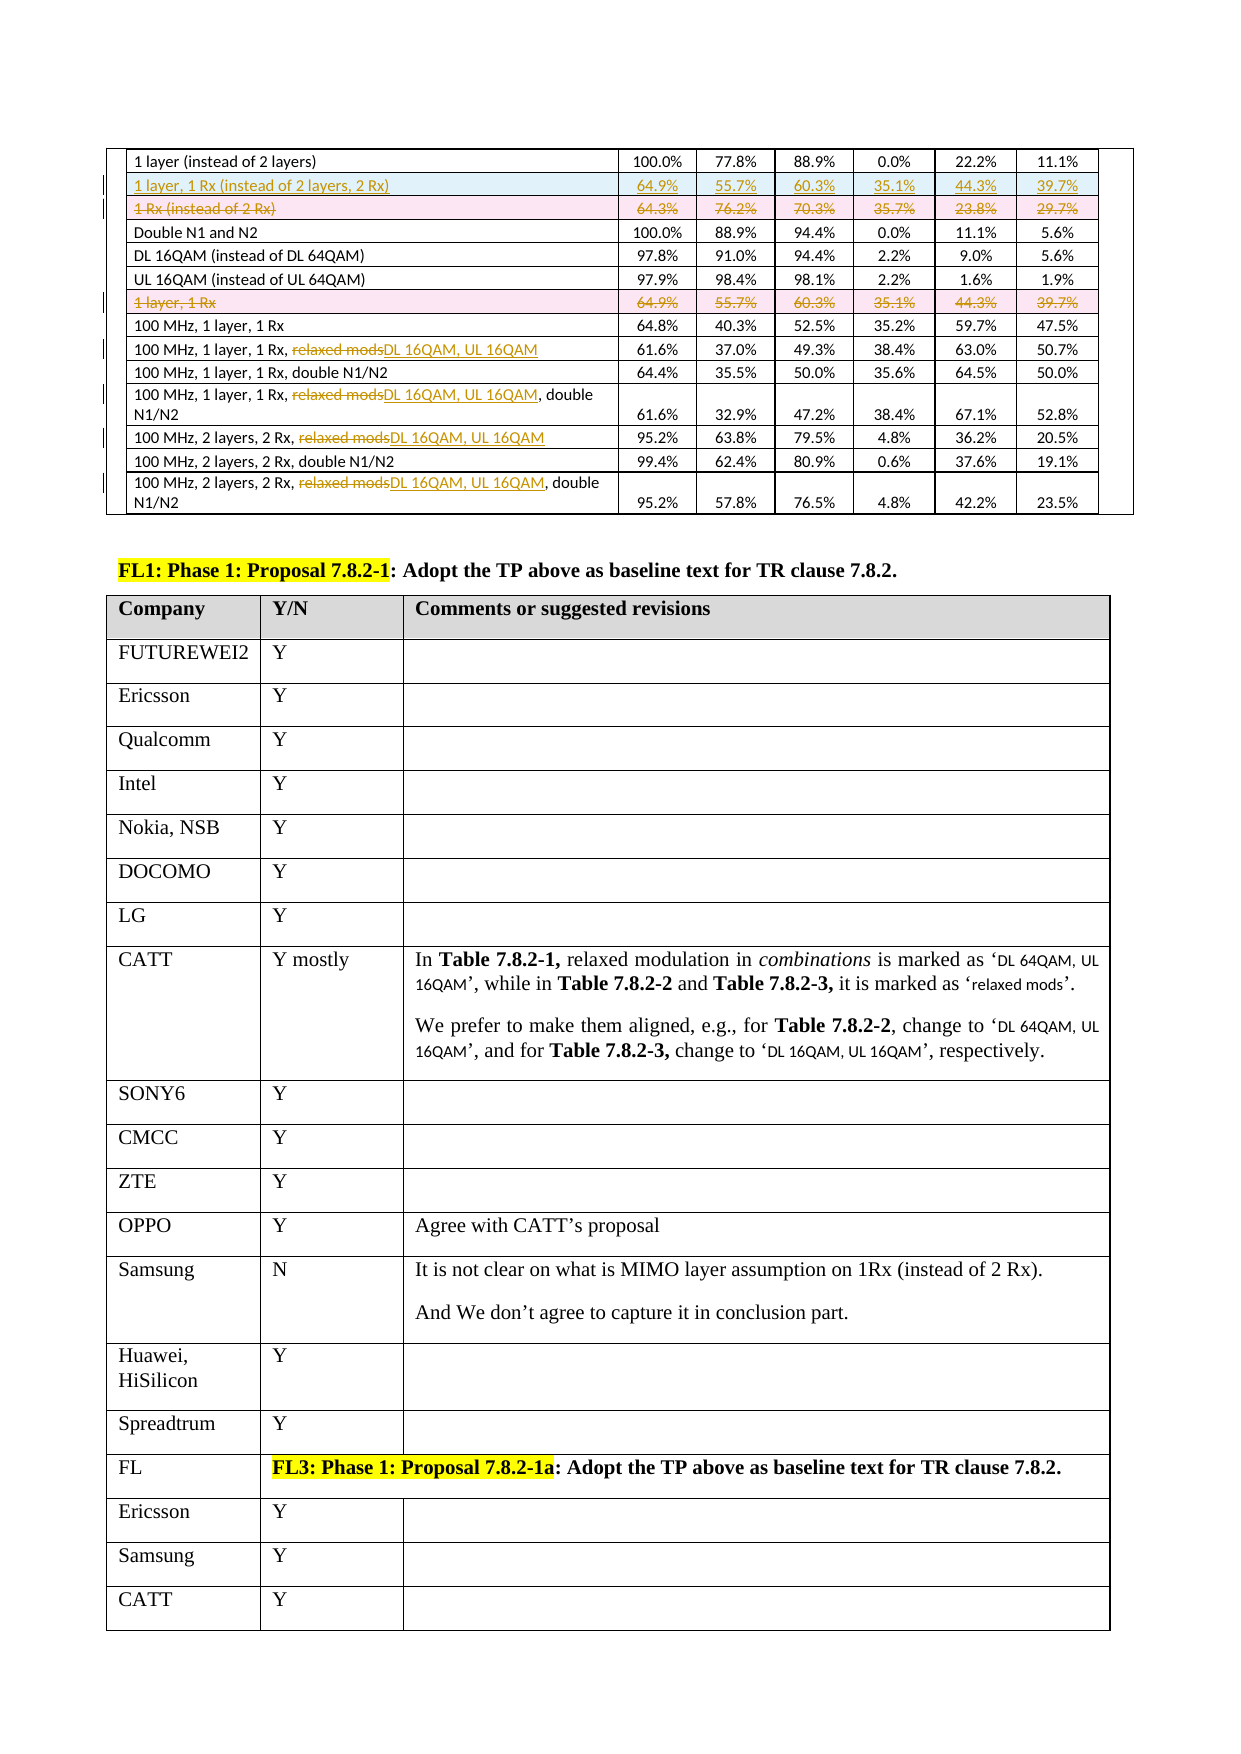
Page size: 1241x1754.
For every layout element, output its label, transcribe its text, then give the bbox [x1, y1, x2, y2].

table_cell FL3: Phase 1: Proposal 7.8.2-1a: Adopt the TP above as baseline text for TR clause 7.8.2. [261, 1455, 1109, 1498]
table_cell [404, 1587, 1109, 1629]
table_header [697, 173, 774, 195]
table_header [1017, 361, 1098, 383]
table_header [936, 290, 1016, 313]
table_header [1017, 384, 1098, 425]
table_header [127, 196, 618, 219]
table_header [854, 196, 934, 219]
table_cell CMCC [107, 1125, 260, 1168]
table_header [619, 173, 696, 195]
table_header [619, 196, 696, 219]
table_cell [404, 1125, 1109, 1168]
table_cell [404, 903, 1109, 946]
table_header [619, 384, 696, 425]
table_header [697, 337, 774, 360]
table_cell LG [107, 903, 260, 946]
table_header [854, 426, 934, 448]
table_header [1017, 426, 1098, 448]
table_cell Y [261, 1344, 403, 1410]
table_cell Y [261, 1499, 403, 1542]
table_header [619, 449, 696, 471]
table_cell FUTUREWEI2 [107, 640, 260, 682]
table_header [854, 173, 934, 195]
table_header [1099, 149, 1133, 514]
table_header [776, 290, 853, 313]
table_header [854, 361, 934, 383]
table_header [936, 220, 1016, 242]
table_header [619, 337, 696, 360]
table_cell Y [261, 815, 403, 858]
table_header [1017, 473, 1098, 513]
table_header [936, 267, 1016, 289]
table_cell Samsung [107, 1257, 260, 1342]
table_cell Y [261, 1587, 403, 1629]
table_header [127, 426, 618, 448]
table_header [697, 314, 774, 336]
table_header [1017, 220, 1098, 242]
table_cell Spreadtrum [107, 1411, 260, 1454]
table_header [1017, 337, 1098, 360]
table_cell Nokia, NSB [107, 815, 260, 858]
table_cell ZTE [107, 1169, 260, 1212]
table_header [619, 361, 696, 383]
table_cell Y mostly [261, 947, 403, 1080]
table_cell In Table 7.8.2-1, relaxed modulation in combinations is marked as ‘DL 64QAM, UL 16QAM’, while in Table 7.8.2-2 and Table 7.8.2-3, it is marked as ‘relaxed mods’. We prefer to make them aligned, e.g., for Table 7.8.2-2, change to ‘DL 64QAM, UL 16QAM’, and for Table 7.8.2-3, change to ‘DL 16QAM, UL 16QAM’, respectively. [404, 947, 1109, 1080]
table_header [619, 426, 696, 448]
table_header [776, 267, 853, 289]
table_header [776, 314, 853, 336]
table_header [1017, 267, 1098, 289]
table_cell Y [261, 859, 403, 902]
table_header Company [107, 596, 260, 638]
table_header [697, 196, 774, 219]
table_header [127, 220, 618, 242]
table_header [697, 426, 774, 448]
table_cell N [261, 1257, 403, 1342]
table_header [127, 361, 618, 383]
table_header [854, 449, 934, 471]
table_cell [404, 1543, 1109, 1586]
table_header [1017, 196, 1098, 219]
table_cell CATT [107, 947, 260, 1080]
table_cell Y [261, 684, 403, 726]
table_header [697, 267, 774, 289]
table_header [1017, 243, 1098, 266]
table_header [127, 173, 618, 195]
table_header Y/N [261, 596, 403, 638]
table_cell [404, 815, 1109, 858]
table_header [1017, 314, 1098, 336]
table_cell SONY6 [107, 1081, 260, 1124]
table_cell OPPO [107, 1213, 260, 1256]
table_cell FL [107, 1455, 260, 1498]
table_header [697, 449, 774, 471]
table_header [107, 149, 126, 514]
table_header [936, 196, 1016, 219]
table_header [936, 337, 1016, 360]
table_cell Y [261, 1543, 403, 1586]
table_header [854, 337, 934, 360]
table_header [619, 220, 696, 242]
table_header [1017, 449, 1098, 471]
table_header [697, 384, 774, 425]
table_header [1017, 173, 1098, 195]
table_cell [404, 684, 1109, 726]
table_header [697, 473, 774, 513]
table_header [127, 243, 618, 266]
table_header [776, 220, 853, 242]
table_cell Ericsson [107, 684, 260, 726]
table_cell Huawei, HiSilicon [107, 1344, 260, 1410]
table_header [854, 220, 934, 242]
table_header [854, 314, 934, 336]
table_cell Y [261, 903, 403, 946]
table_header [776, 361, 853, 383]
table_cell [404, 1499, 1109, 1542]
table_cell Y [261, 640, 403, 682]
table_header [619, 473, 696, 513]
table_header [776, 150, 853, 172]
table_cell Y [261, 1213, 403, 1256]
table_cell Ericsson [107, 1499, 260, 1542]
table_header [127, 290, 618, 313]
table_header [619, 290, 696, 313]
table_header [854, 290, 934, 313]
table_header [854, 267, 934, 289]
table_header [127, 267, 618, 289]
table_header Comments or suggested revisions [404, 596, 1109, 638]
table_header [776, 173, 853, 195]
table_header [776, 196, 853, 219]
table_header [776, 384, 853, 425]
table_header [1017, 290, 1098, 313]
table_cell [404, 1344, 1109, 1410]
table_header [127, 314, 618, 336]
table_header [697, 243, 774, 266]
table_cell [404, 1081, 1109, 1124]
table_cell CATT [107, 1587, 260, 1629]
table_cell [404, 1411, 1109, 1454]
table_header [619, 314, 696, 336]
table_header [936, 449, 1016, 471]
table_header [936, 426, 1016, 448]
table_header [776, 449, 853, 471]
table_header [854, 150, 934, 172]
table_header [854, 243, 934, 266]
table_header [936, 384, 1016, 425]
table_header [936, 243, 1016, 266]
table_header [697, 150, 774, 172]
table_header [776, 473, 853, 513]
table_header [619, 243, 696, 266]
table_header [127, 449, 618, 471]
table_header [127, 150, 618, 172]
table_cell [404, 1169, 1109, 1212]
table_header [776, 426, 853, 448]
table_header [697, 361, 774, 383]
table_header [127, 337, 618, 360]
table_cell [404, 859, 1109, 902]
table_cell Intel [107, 771, 260, 814]
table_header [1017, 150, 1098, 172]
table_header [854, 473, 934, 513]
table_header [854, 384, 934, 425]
table_cell [404, 727, 1109, 770]
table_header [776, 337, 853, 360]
table_cell Samsung [107, 1543, 260, 1586]
table_cell Y [261, 727, 403, 770]
table_cell Y [261, 1169, 403, 1212]
table_cell Y [261, 1081, 403, 1124]
table_cell Y [261, 1411, 403, 1454]
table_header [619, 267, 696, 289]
table_cell [404, 640, 1109, 682]
table_cell [404, 771, 1109, 814]
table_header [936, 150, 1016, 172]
text FL1: Phase 1: Proposal 7.8.2-1: Adopt the TP above as baseline text for TR clause 7.8.2. [390, 558, 1122, 582]
table_cell Qualcomm [107, 727, 260, 770]
table_cell Y [261, 1125, 403, 1168]
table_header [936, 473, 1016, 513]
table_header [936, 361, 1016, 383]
table_cell It is not clear on what is MIMO layer assumption on 1Rx (instead of 2 Rx). And We don’t agree to capture it in conclusion part. [404, 1257, 1109, 1342]
table_cell Y [261, 771, 403, 814]
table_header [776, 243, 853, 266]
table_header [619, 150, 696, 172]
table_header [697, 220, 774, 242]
table_cell Agree with CATT’s proposal [404, 1213, 1109, 1256]
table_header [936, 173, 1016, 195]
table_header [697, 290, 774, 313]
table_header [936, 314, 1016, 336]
table_cell DOCOMO [107, 859, 260, 902]
